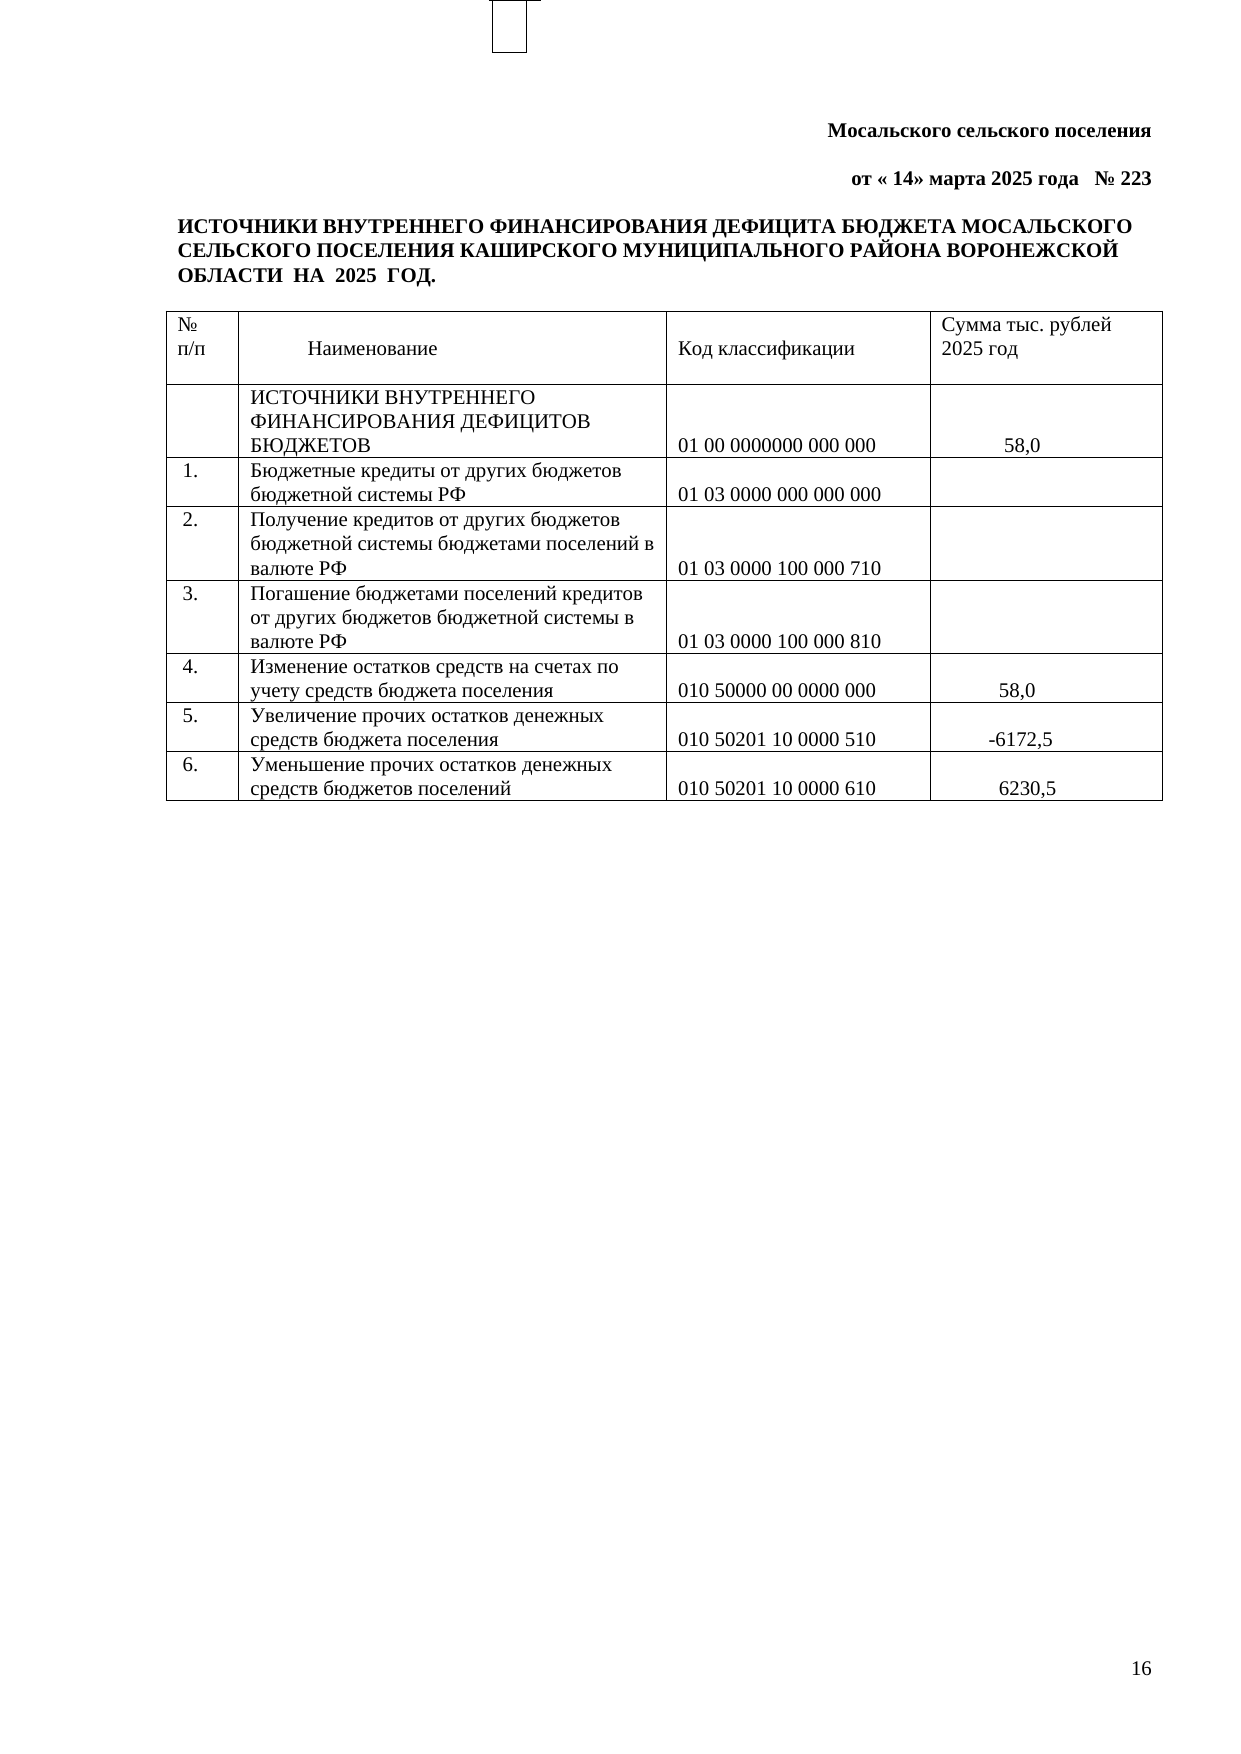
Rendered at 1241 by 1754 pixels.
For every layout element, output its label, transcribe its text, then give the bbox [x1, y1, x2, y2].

table_cell 6230,5 [931, 752, 1162, 800]
table_cell [931, 581, 1162, 653]
table_cell Погашение бюджетами поселений кредитов от других бюджетов бюджетной системы в валюте РФ [239, 581, 666, 653]
table_cell 01 03 0000 100 000 810 [667, 581, 930, 653]
table_cell Уменьшение прочих остатков денежных средств бюджетов поселений [239, 752, 666, 800]
table_cell 1. [167, 458, 238, 506]
table_cell 58,0 [931, 654, 1162, 702]
table_cell 5. [167, 703, 238, 751]
table_cell Увеличение прочих остатков денежных средств бюджета поселения [239, 703, 666, 751]
table_cell 4. [167, 654, 238, 702]
table_cell 01 03 0000 000 000 000 [667, 458, 930, 506]
table_header Сумма тыс. рублей 2025 год [931, 312, 1162, 384]
table_header № п/п [167, 312, 238, 384]
table_cell 010 50000 00 0000 000 [667, 654, 930, 702]
table_cell [931, 507, 1162, 579]
text Мосальского сельского поселения [177, 118, 1152, 142]
table_cell [167, 385, 238, 457]
table_header Код классификации [667, 312, 930, 384]
table_cell 01 03 0000 100 000 710 [667, 507, 930, 579]
text от « 14» марта 2025 года № 223 [177, 166, 1152, 190]
table_cell -6172,5 [931, 703, 1162, 751]
table_cell [931, 458, 1162, 506]
table_cell Получение кредитов от других бюджетов бюджетной системы бюджетами поселений в валюте РФ [239, 507, 666, 579]
table_cell 010 50201 10 0000 510 [667, 703, 930, 751]
table_cell ИСТОЧНИКИ ВНУТРЕННЕГО ФИНАНСИРОВАНИЯ ДЕФИЦИТОВ БЮДЖЕТОВ [239, 385, 666, 457]
table_cell Бюджетные кредиты от других бюджетов бюджетной системы РФ [239, 458, 666, 506]
table_cell 58,0 [931, 385, 1162, 457]
table_header Наименование [239, 312, 666, 384]
table_cell 010 50201 10 0000 610 [667, 752, 930, 800]
table_cell 6. [167, 752, 238, 800]
table_cell Изменение остатков средств на счетах по учету средств бюджета поселения [239, 654, 666, 702]
text ИСТОЧНИКИ ВНУТРЕННЕГО ФИНАНСИРОВАНИЯ ДЕФИЦИТА БЮДЖЕТА МОСАЛЬСКОГО СЕЛЬСКОГО ПОСЕЛЕНИЯ КАШИРСКОГО МУНИЦИПАЛЬНОГО РАЙОНА ВОРОНЕЖСКОЙ ОБЛАСТИ НА 2025 ГОД. [177, 214, 1152, 287]
table_cell 01 00 0000000 000 000 [667, 385, 930, 457]
table_cell 3. [167, 581, 238, 653]
table_header [489, 1, 541, 73]
table_cell 2. [167, 507, 238, 579]
